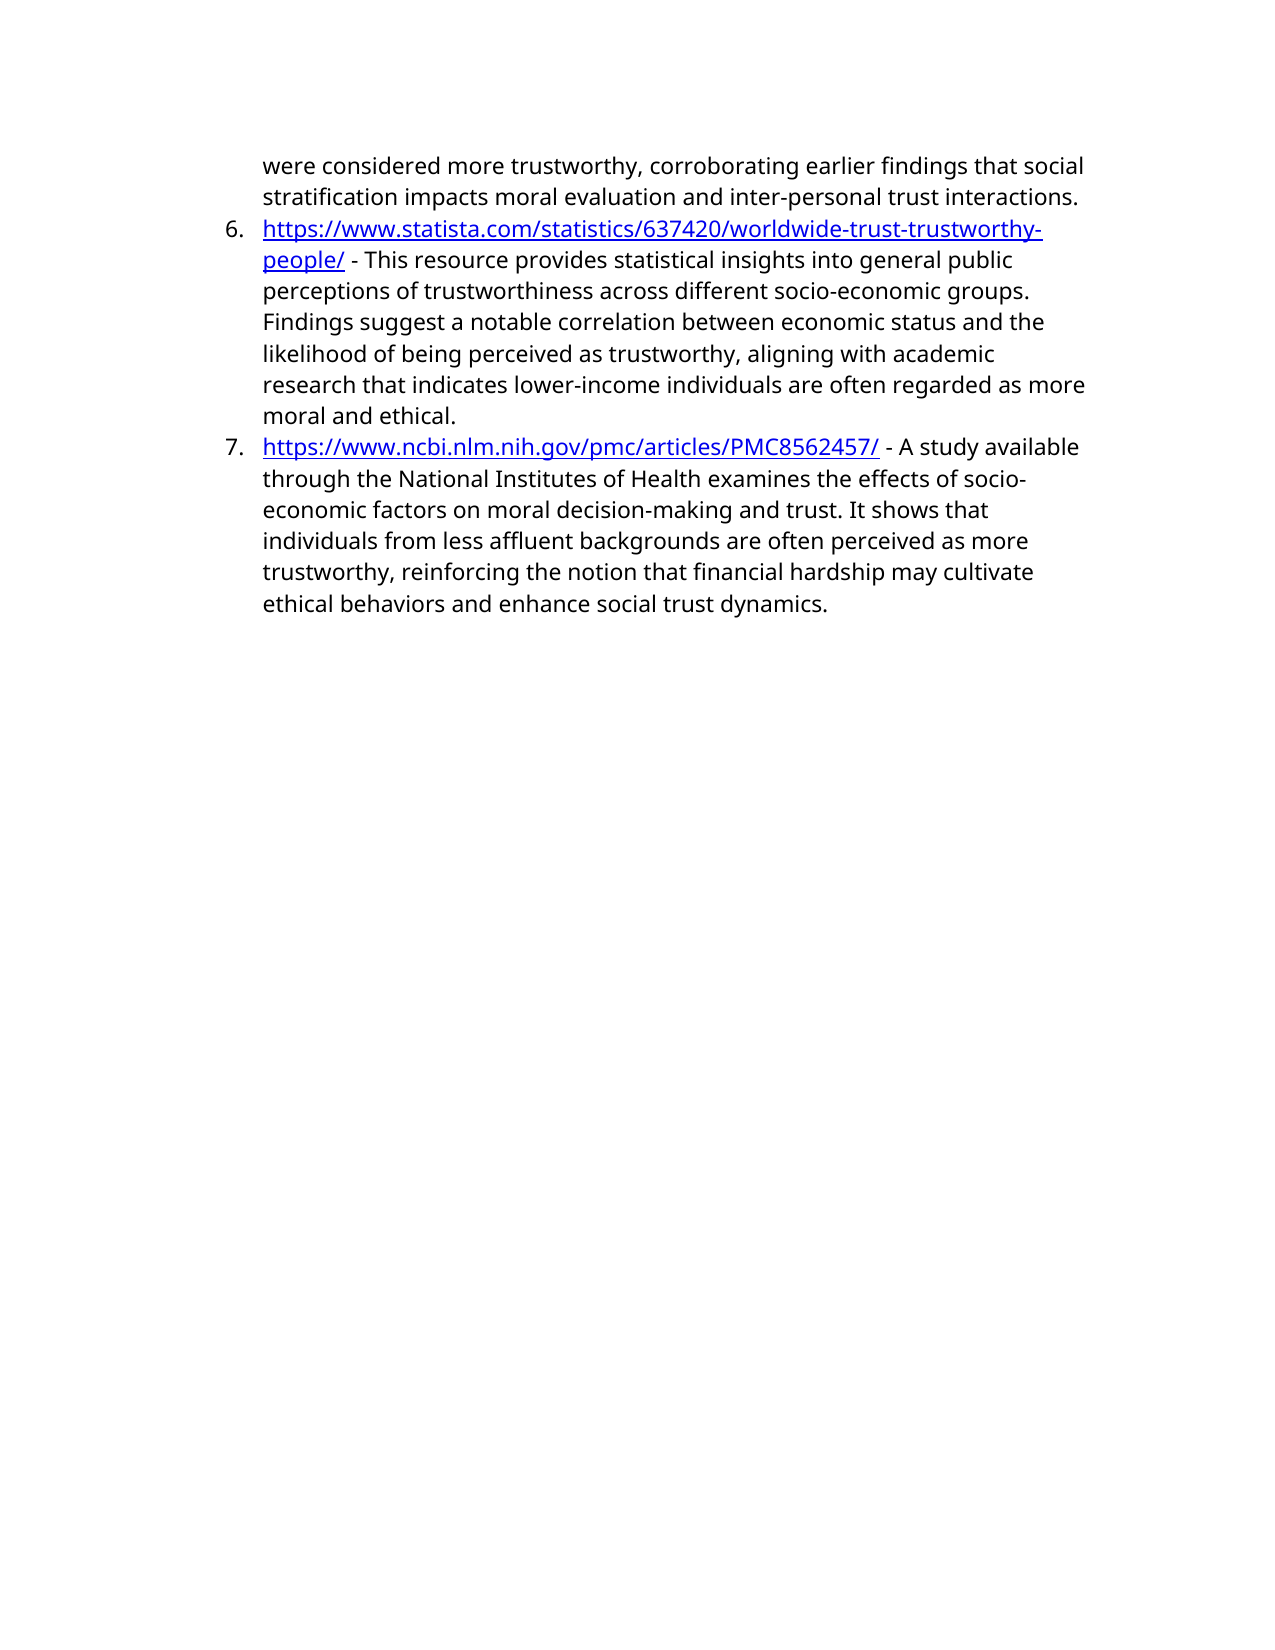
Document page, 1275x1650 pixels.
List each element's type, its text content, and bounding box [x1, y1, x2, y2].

list https://www.statista.com/statistics/637420/worldwide-trust-trustworthy-people/ - This resource provides statistical insights into general public perceptions of trustworthiness across different socio-economic groups. Findings suggest a notable correlation between economic status and the likelihood of being perceived as trustworthy, aligning with academic research that indicates lower-income individuals are often regarded as more moral and ethical. [225, 212, 1087, 431]
list https://www.ncbi.nlm.nih.gov/pmc/articles/PMC8562457/ - A study available through the National Institutes of Health examines the effects of socio-economic factors on moral decision-making and trust. It shows that individuals from less affluent backgrounds are often perceived as more trustworthy, reinforcing the notion that financial hardship may cultivate ethical behaviors and enhance social trust dynamics. [225, 431, 1087, 619]
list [225, 150, 1087, 212]
